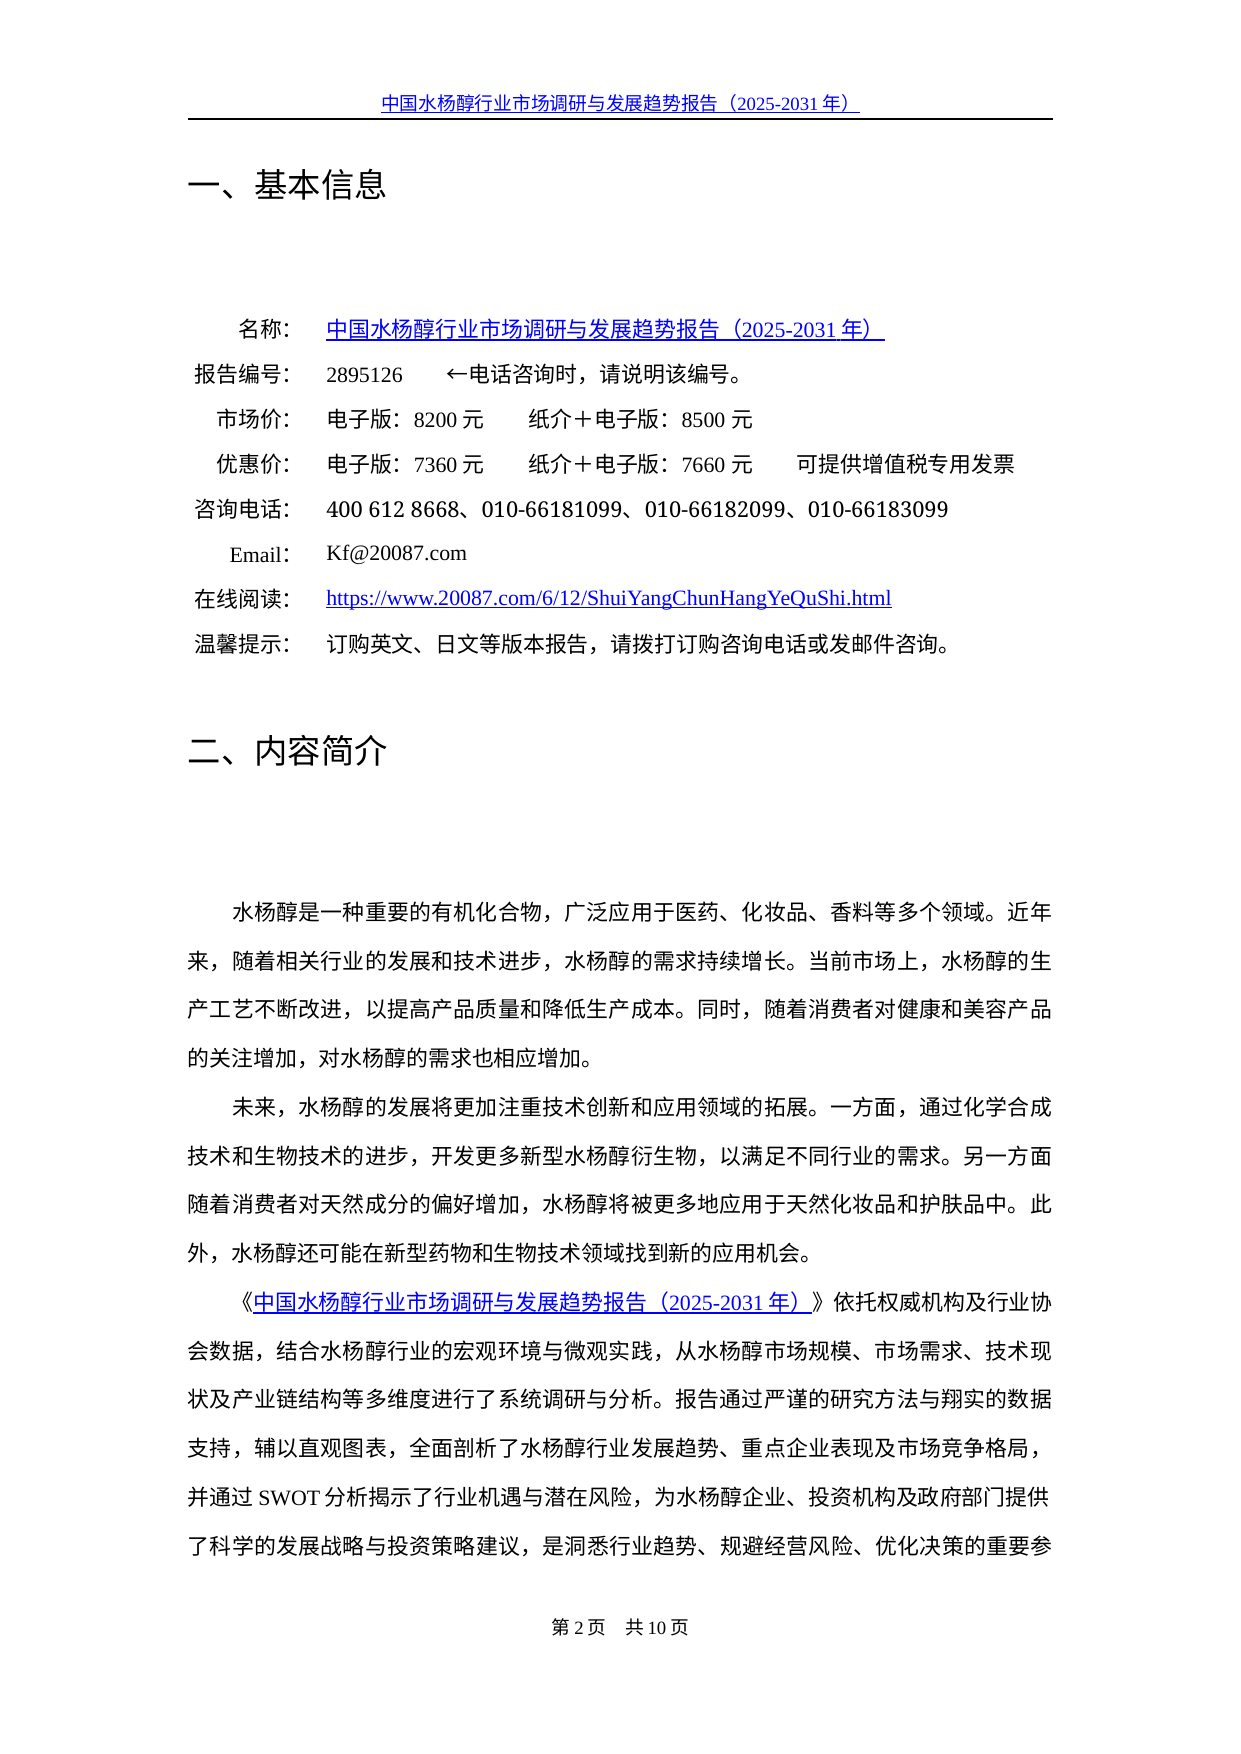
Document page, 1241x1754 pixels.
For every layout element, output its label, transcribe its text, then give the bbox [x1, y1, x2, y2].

title 一、基本信息 [187, 150, 1053, 215]
table_cell [315, 582, 1073, 627]
table_cell 温馨提示： [167, 627, 315, 672]
table_cell Email： [167, 537, 315, 582]
table_cell 电子版：8200 元 纸介＋电子版：8500 元 [315, 402, 1073, 447]
table_cell Kf@20087.com [315, 537, 1073, 582]
table_cell 400 612 8668、010-66181099、010-66182099、010-66183099 [315, 492, 1073, 537]
table_cell 报告编号： [167, 357, 315, 402]
table_cell 在线阅读： [167, 582, 315, 627]
title 二、内容简介 [187, 717, 1053, 782]
table_cell 咨询电话： [167, 492, 315, 537]
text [187, 894, 1053, 1561]
table_header 名称： [167, 312, 315, 357]
table_cell 电子版：7360 元 纸介＋电子版：7660 元 可提供增值税专用发票 [315, 447, 1073, 492]
table_cell 订购英文、日文等版本报告，请拨打订购咨询电话或发邮件咨询。 [315, 627, 1073, 672]
table_cell 市场价： [167, 402, 315, 447]
table_cell 优惠价： [167, 447, 315, 492]
table_cell 2895126 ←电话咨询时，请说明该编号。 [315, 357, 1073, 402]
table_header 中国水杨醇行业市场调研与发展趋势报告（2025-2031年） [315, 312, 1073, 357]
